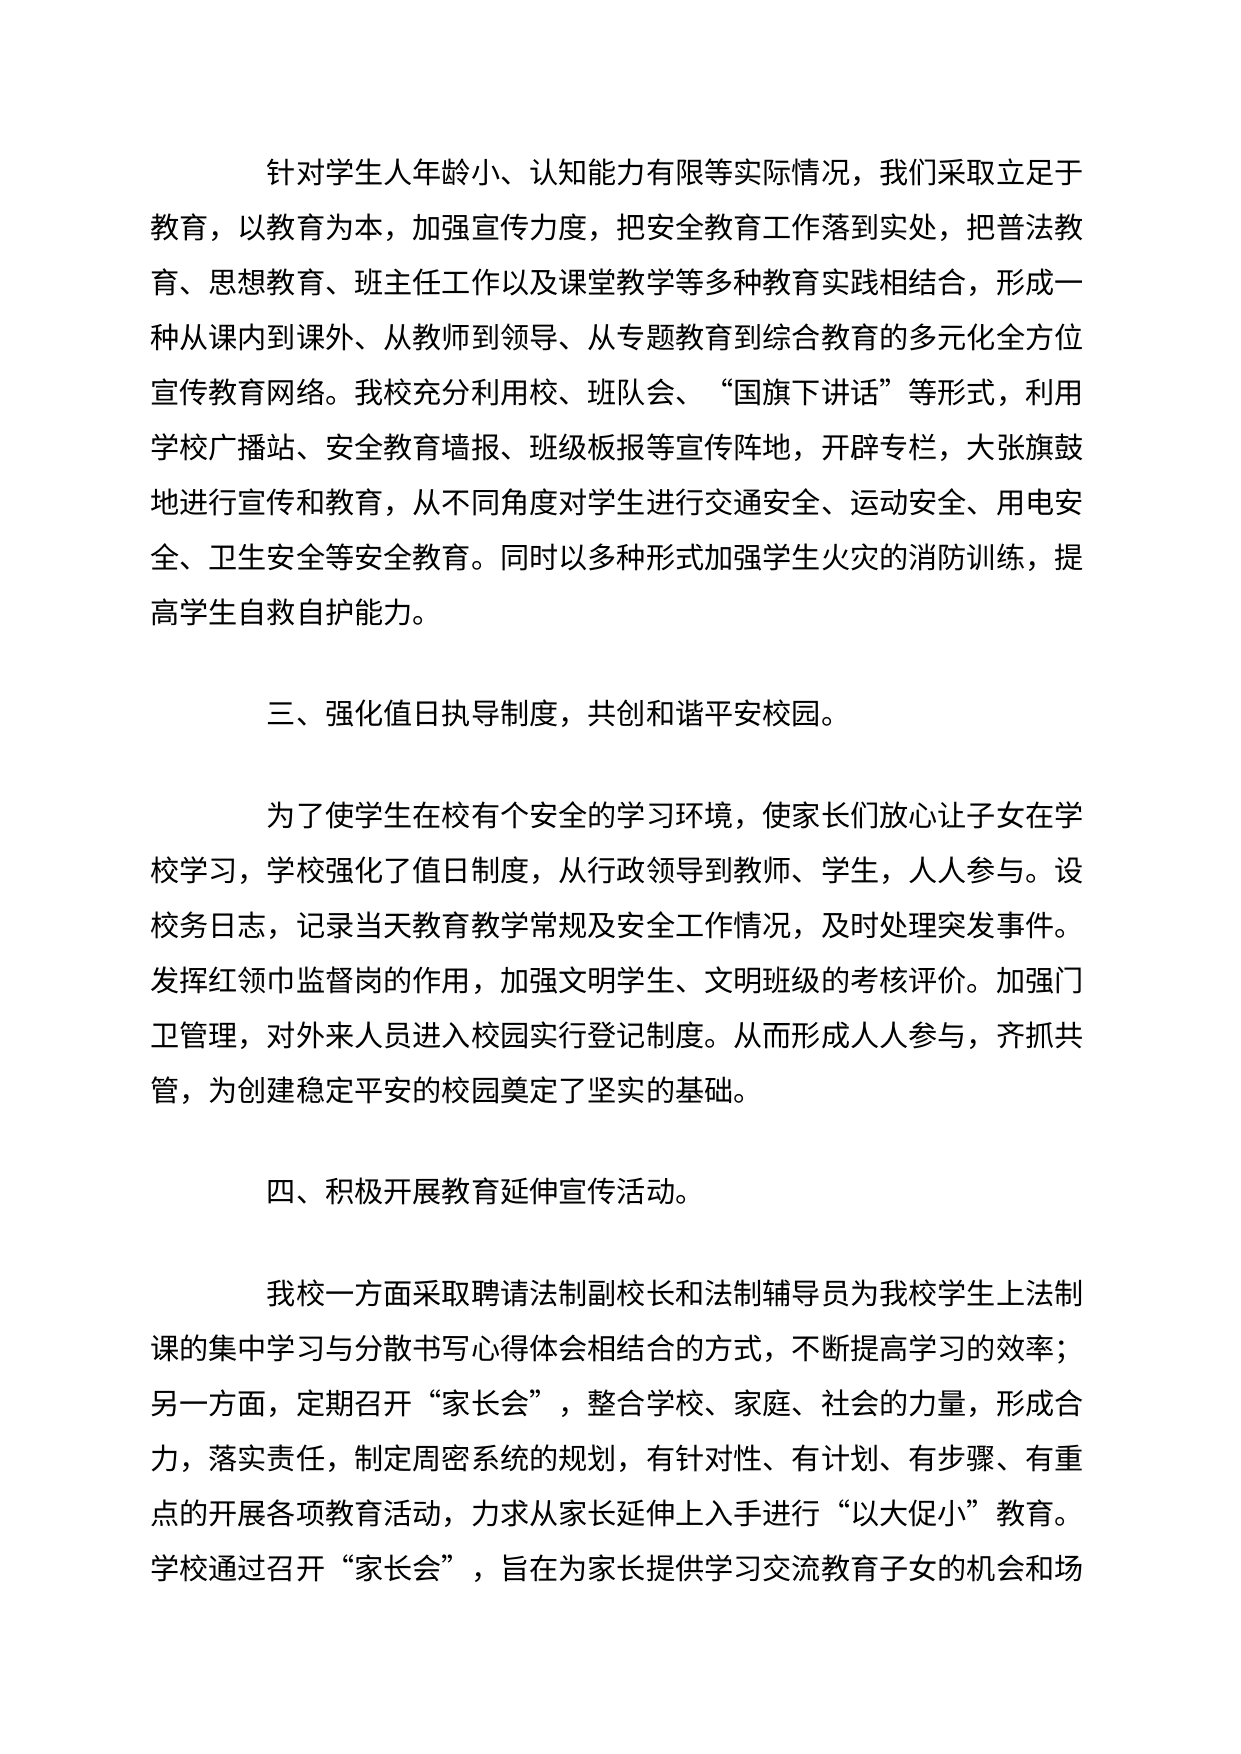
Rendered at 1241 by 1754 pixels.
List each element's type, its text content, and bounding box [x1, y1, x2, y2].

text 为了使学生在校有个安全的学习环境，使家长们放心让子女在学校学习，学校强化了值日制度，从行政领导到教师、学生，人人参与。设校务日志，记录当天教育教学常规及安全工作情况，及时处理突发事件。发挥红领巾监督岗的作用，加强文明学生、文明班级的考核评价。加强门卫管理，对外来人员进入校园实行登记制度。从而形成人人参与，齐抓共管，为创建稳定平安的校园奠定了坚实的基础。 [150, 793, 1090, 1109]
text 四、积极开展教育延伸宣传活动。 [150, 1169, 1090, 1211]
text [150, 1271, 1090, 1587]
text 针对学生人年龄小、认知能力有限等实际情况，我们采取立足于教育，以教育为本，加强宣传力度，把安全教育工作落到实处，把普法教育、思想教育、班主任工作以及课堂教学等多种教育实践相结合，形成一种从课内到课外、从教师到领导、从专题教育到综合教育的多元化全方位宣传教育网络。我校充分利用校、班队会、“国旗下讲话”等形式，利用学校广播站、安全教育墙报、班级板报等宣传阵地，开辟专栏，大张旗鼓地进行宣传和教育，从不同角度对学生进行交通安全、运动安全、用电安全、卫生安全等安全教育。同时以多种形式加强学生火灾的消防训练，提高学生自救自护能力。 [150, 150, 1090, 631]
text 三、强化值日执导制度，共创和谐平安校园。 [150, 691, 1090, 733]
